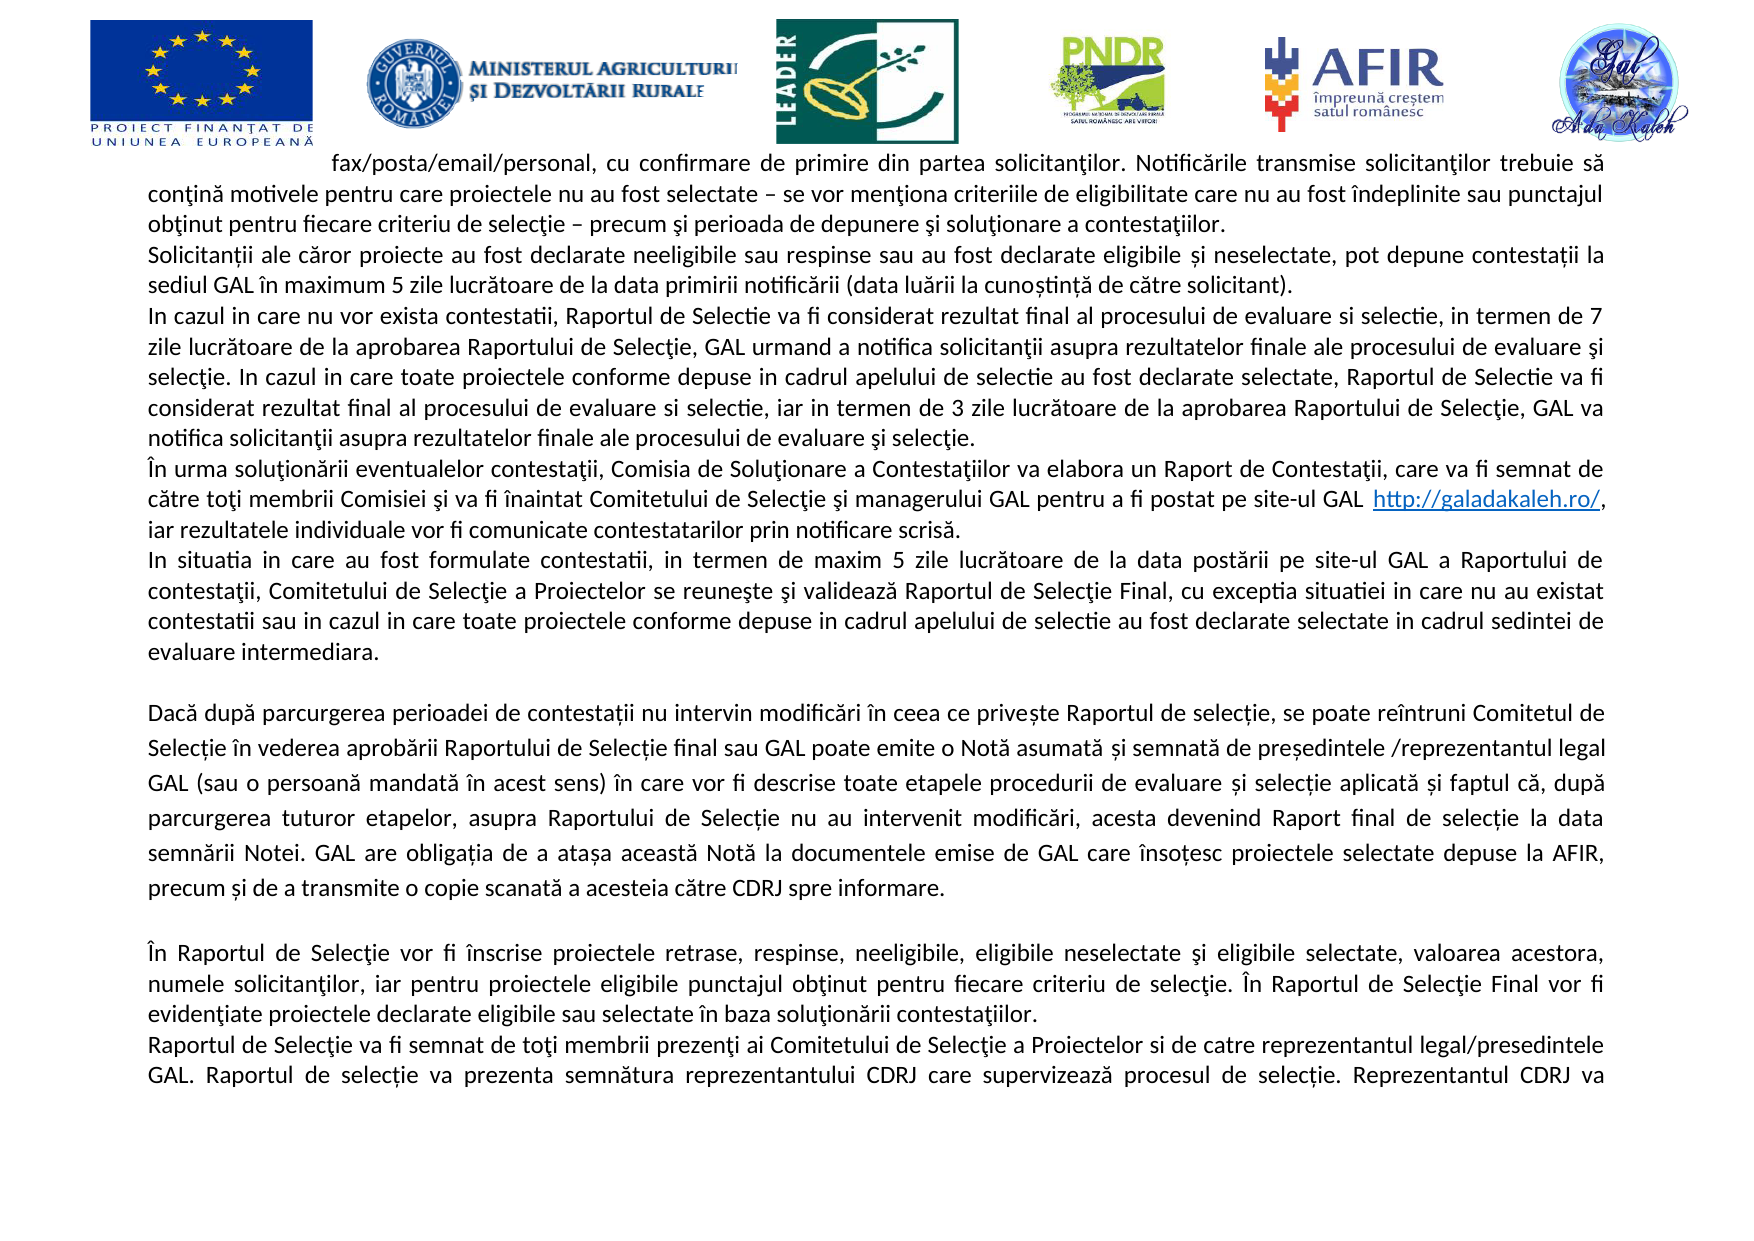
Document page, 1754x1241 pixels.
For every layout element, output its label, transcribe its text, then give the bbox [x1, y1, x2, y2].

picture [776, 19, 959, 144]
text In cazul in care nu vor exista contestatii, Raportul de Selectie va fi considerat rezultat final al procesului de evaluare si selectie, in termen de 7 zile lucrătoare de la aprobarea Raportului de Selecţie, GAL urmand a notifica solicitanţii asupra rezultatelor finale ale procesului de evaluare şi selecţie. In cazul in care toate proiectele conforme depuse in cadrul apelului de selectie au fost declarate selectate, Raportul de Selectie va fi considerat rezultat final al procesului de evaluare si selectie, iar in termen de 3 zile lucrătoare de la aprobarea Raportului de Selecţie, GAL va notifica solicitanţii asupra rezultatelor finale ale procesului de evaluare şi selecţie. [148, 361, 1606, 514]
text Dacă după parcurgerea perioadei de contestații nu intervin modificări în ceea ce privește Raportul de selecție, se poate reîntruni Comitetul de Selecție în vederea aprobării Raportului de Selecție final sau GAL poate emite o Notă asumată și semnată de președintele /reprezentantul legal GAL (sau o persoană mandată în acest sens) în care vor fi descrise toate etapele procedurii de evaluare și selecție aplicată și faptul că, după parcurgerea tuturor etapelor, asupra Raportului de Selecție nu au intervenit modificări, acesta devenind Raport final de selecție la data semnării Notei. GAL are obligația de a atașa această Notă la documentele emise de GAL care însoțesc proiectele selectate depuse la AFIR, precum și de a transmite o copie scanată a acesteia către CDRJ spre informare. [148, 758, 1606, 963]
picture [90, 20, 313, 149]
text În Raportul de Selecţie vor fi înscrise proiectele retrase, respinse, neeligibile, eligibile neselectate şi eligibile selectate, valoarea acestora, numele solicitanţilor, iar pentru proiectele eligibile punctajul obţinut pentru fiecare criteriu de selecţie. În Raportul de Selecţie Final vor fi evidenţiate proiectele declarate eligibile sau selectate în baza soluţionării contestaţiilor. [148, 998, 1606, 1090]
text În urma soluţionării eventualelor contestaţii, Comisia de Soluţionare a Contestaţiilor va elabora un Raport de Contestaţii, care va fi semnat de către toţi membrii Comisiei şi va fi înaintat Comitetului de Selecţie şi managerului GAL pentru a fi postat pe site-ul GAL http://galadakaleh.ro/, iar rezultatele individuale vor fi comunicate contestatarilor prin notificare scrisă. [148, 514, 1606, 605]
picture [1265, 37, 1444, 132]
picture [1027, 19, 1209, 148]
text Solicitanții ale căror proiecte au fost declarate neeligibile sau respinse sau au fost declarate eligibile și neselectate, pot depune contestații la sediul GAL în maximum 5 zile lucrătoare de la data primirii notificării (data luării la cunoștință de către solicitant). [148, 300, 1606, 361]
text In situatia in care au fost formulate contestatii, in termen de maxim 5 zile lucrătoare de la data postării pe site-ul GAL a Raportului de contestaţii, Comitetului de Selecţie a Proiectelor se reuneşte şi validează Raportul de Selecţie Final, cu exceptia situatiei in care nu au existat contestatii sau in cazul in care toate proiectele conforme depuse in cadrul apelului de selectie au fost declarate selectate in cadrul sedintei de evaluare intermediara. [148, 605, 1606, 727]
picture [1547, 18, 1694, 143]
picture [353, 20, 744, 148]
